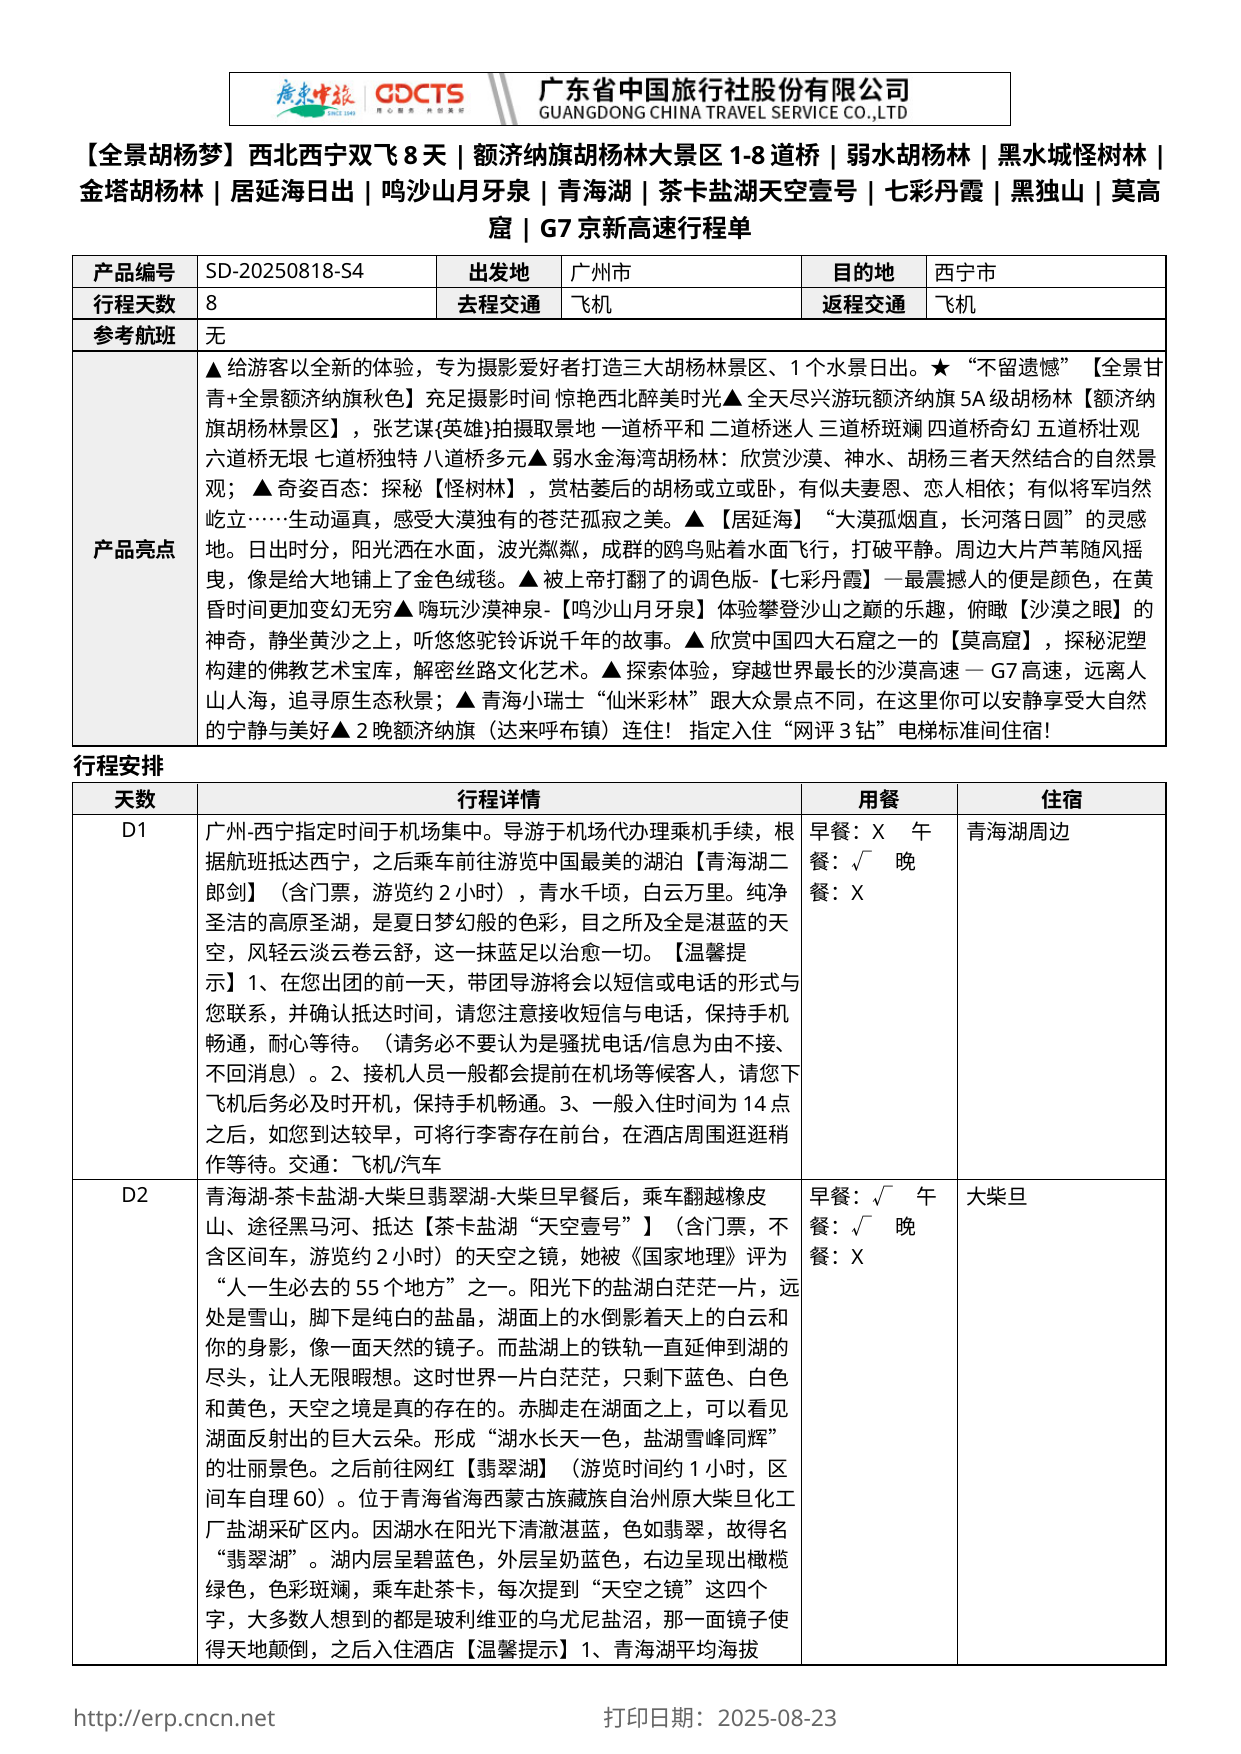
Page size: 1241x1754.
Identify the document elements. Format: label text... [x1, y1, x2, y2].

table_cell 去程交通 [437, 288, 561, 318]
table_cell D1 [73, 815, 197, 1178]
table_cell 返程交通 [802, 288, 926, 318]
table_header 行程详情 [198, 783, 801, 814]
table_header 产品编号 [73, 256, 197, 286]
table_header 天数 [73, 783, 197, 814]
table_cell 8 [198, 288, 436, 318]
table_cell 行程天数 [73, 288, 197, 318]
text 【全景胡杨梦】西北西宁双飞8天 | 额济纳旗胡杨林大景区1-8道桥 | 弱水胡杨林 | 黑水城怪树林 | 金塔胡杨林 | 居延海日出 | 鸣沙山月牙泉 | 青海湖 | 茶卡盐湖天空壹号 | 七彩丹霞 | 黑独山 | 莫高窟 | G7京新高速行程单 [73, 136, 1167, 244]
table_cell 大柴旦 [958, 1180, 1165, 1664]
table_cell 飞机 [927, 288, 1165, 318]
table_cell D2 [73, 1180, 197, 1664]
table_header 目的地 [802, 256, 926, 286]
table_cell 早餐：X 午餐：√ 晚餐：X [802, 815, 957, 1178]
table_cell ▲ 给游客以全新的体验，专为摄影爱好者打造三大胡杨林景区、1个水景日出。 [198, 352, 1165, 745]
picture [230, 73, 1010, 125]
table_header 西宁市 [927, 256, 1165, 286]
table_header 广州市 [562, 256, 801, 286]
table_cell 青海湖周边 [958, 815, 1165, 1178]
table_cell 青海湖-茶卡盐湖-大柴旦翡翠湖-大柴旦 [198, 1180, 801, 1664]
table_header 用餐 [802, 783, 957, 814]
text 行程安排 [73, 748, 1167, 781]
table_cell 参考航班 [73, 320, 197, 350]
table_cell 无 [198, 320, 1165, 350]
table_header 住宿 [958, 783, 1165, 814]
table_cell 飞机 [562, 288, 801, 318]
table_cell 广州-西宁 [198, 815, 801, 1178]
table_header 出发地 [437, 256, 561, 286]
table_cell 产品亮点 [73, 352, 197, 745]
table_header SD-20250818-S4 [198, 256, 436, 286]
table_cell 早餐：√ 午餐：√ 晚餐：X [802, 1180, 957, 1664]
